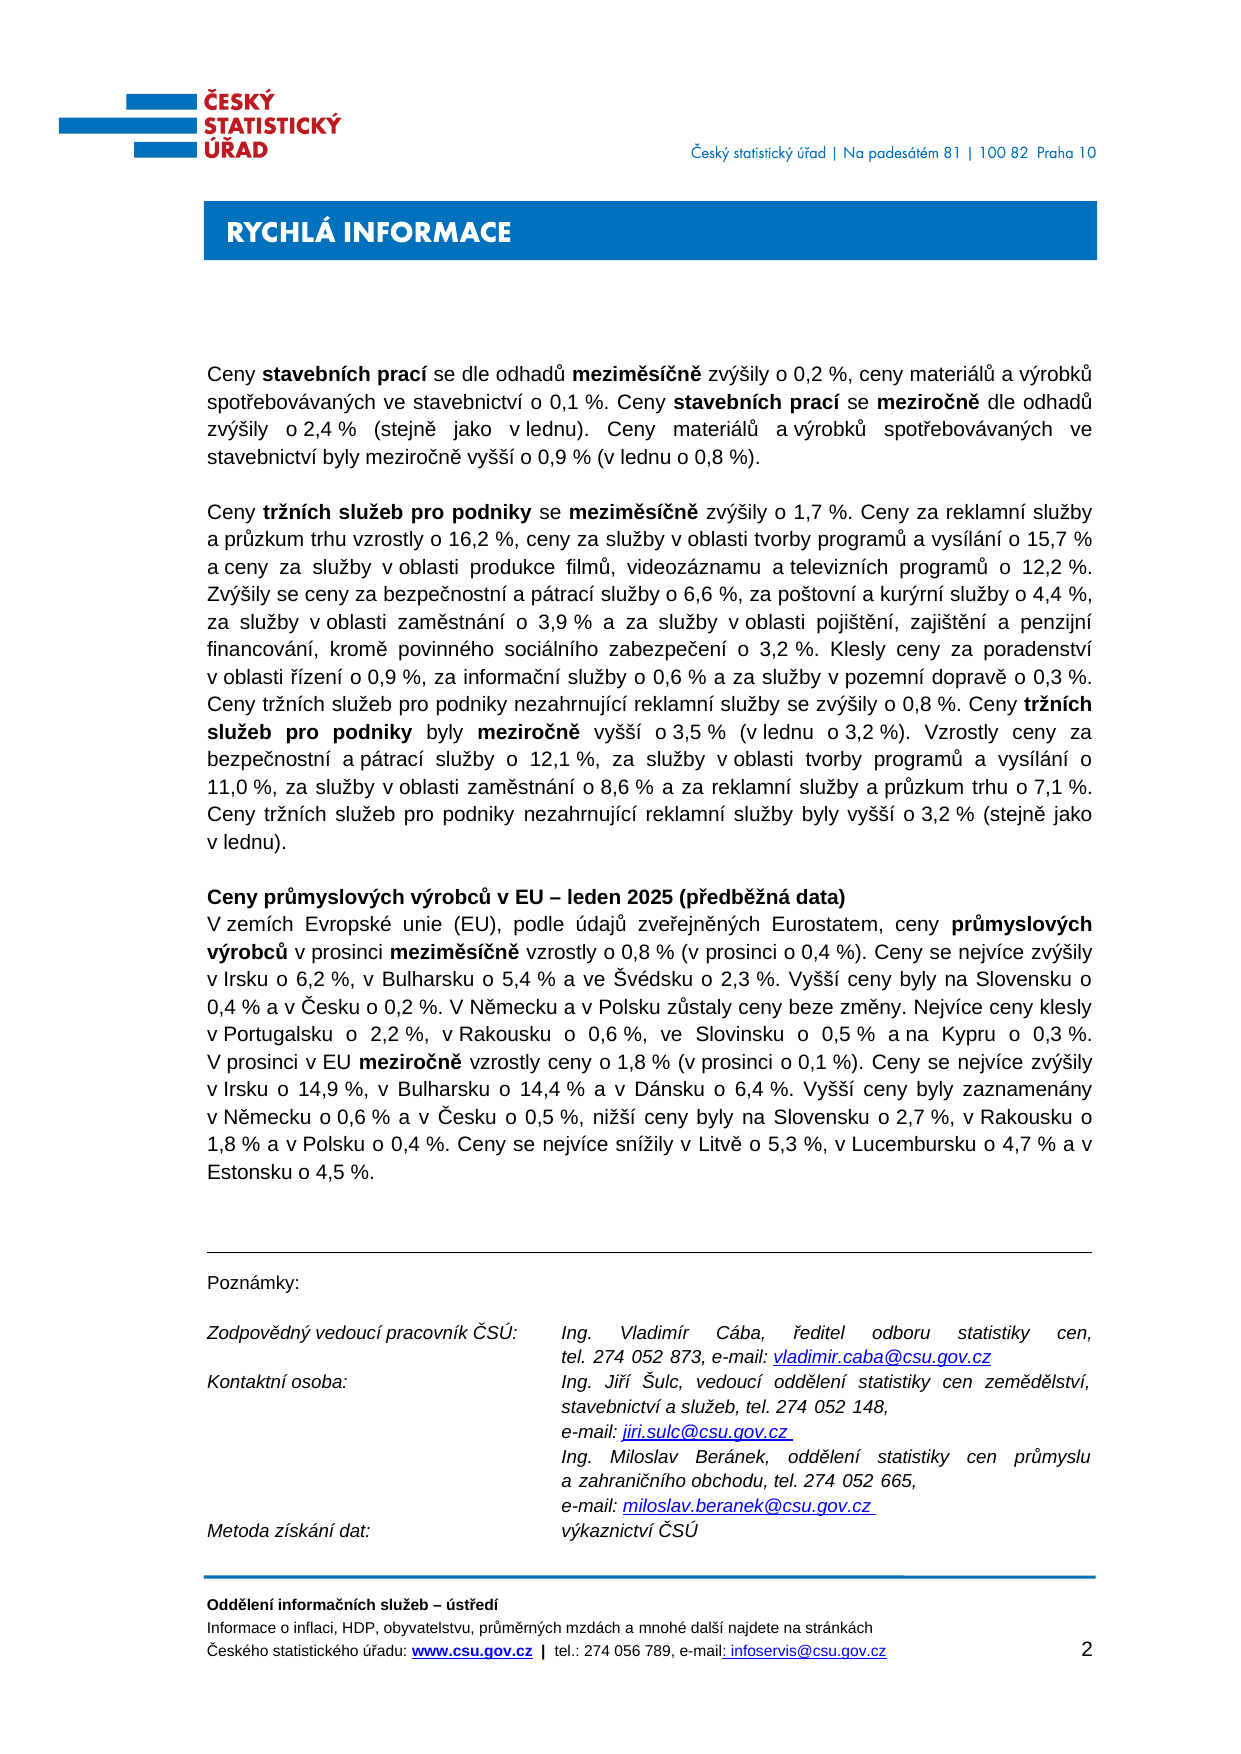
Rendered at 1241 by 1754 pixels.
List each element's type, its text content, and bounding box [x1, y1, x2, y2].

subtitle Ceny průmyslových výrobců v EU – leden 2025 (předběžná data) [207, 884, 1092, 908]
text e-mail: jiri.sulc@csu.gov.cz [207, 1421, 1092, 1442]
text Zodpovědný vedoucí pracovník ČSÚ: Ing. Vladimír Cába, ředitel odboru statistiky cen, tel. 274 052 873, e-mail: vladimir.caba@csu.gov.cz [207, 1321, 1092, 1368]
text Poznámky: [207, 1253, 1092, 1293]
text Ing. Miloslav Beránek, oddělení statistiky cen průmyslu a zahraničního obchodu, tel. 274 052 665, [207, 1445, 1092, 1492]
text Metoda získání dat: výkaznictví ČSÚ [207, 1520, 1092, 1541]
text V zemích Evropské unie (EU), podle údajů zveřejněných Eurostatem, ceny průmyslových výrobců v prosinci meziměsíčně vzrostly o 0,8 % (v prosinci o 0,4 %). Ceny se nejvíce zvýšily v Irsku o 6,2 %, v Bulharsku o 5,4 % a ve Švédsku o 2,3 %. Vyšší ceny byly na Slovensku o 0,4 % a v Česku o 0,2 %. V Německu a v Polsku zůstaly ceny beze změny. Nejvíce ceny klesly v Portugalsku o 2,2 %, v Rakousku o 0,6 %, ve Slovinsku o 0,5 % a na Kypru o 0,3 %. V prosinci v EU meziročně vzrostly ceny o 1,8 % (v prosinci o 0,1 %). Ceny se nejvíce zvýšily v Irsku o 14,9 %, v Bulharsku o 14,4 % a v Dánsku o 6,4 %. Vyšší ceny byly zaznamenány v Německu o 0,6 % a v Česku o 0,5 %, nižší ceny byly na Slovensku o 2,7 %, v Rakousku o 1,8 % a v Polsku o 0,4 %. Ceny se nejvíce snížily v Litvě o 5,3 %, v Lucembursku o 4,7 % a v Estonsku o 4,5 %. [207, 912, 1092, 1183]
text Ceny tržních služeb pro podniky se meziměsíčně zvýšily o 1,7 %. Ceny za reklamní služby a průzkum trhu vzrostly o 16,2 %, ceny za služby v oblasti tvorby programů a vysílání o 15,7 % a ceny za služby v oblasti produkce filmů, videozáznamu a televizních programů o 12,2 %. Zvýšily se ceny za bezpečnostní a pátrací služby o 6,6 %, za poštovní a kurýrní služby o 4,4 %, za služby v oblasti zaměstnání o 3,9 % a za služby v oblasti pojištění, zajištění a penzijní financování, kromě povinného sociálního zabezpečení o 3,2 %. Klesly ceny za poradenství v oblasti řízení o 0,9 %, za informační služby o 0,6 % a za služby v pozemní dopravě o 0,3 %. Ceny tržních služeb pro podniky nezahrnující reklamní služby se zvýšily o 0,8 %. Ceny tržních služeb pro podniky byly meziročně vyšší o 3,5 % (v lednu o 3,2 %). Vzrostly ceny za bezpečnostní a pátrací služby o 12,1 %, za služby v oblasti tvorby programů a vysílání o 11,0 %, za služby v oblasti zaměstnání o 8,6 % a za reklamní služby a průzkum trhu o 7,1 %. Ceny tržních služeb pro podniky nezahrnující reklamní služby byly vyšší o 3,2 % (stejně jako v lednu). [207, 499, 1092, 853]
text e-mail: miloslav.beranek@csu.gov.cz [186, 1495, 1092, 1517]
text Ceny stavebních prací se dle odhadů meziměsíčně zvýšily o 0,2 %, ceny materiálů a výrobků spotřebovávaných ve stavebnictví o 0,1 %. Ceny stavebních prací se meziročně dle odhadů zvýšily o 2,4 % (stejně jako v lednu). Ceny materiálů a výrobků spotřebovávaných ve stavebnictví byly meziročně vyšší o 0,9 % (v lednu o 0,8 %). [207, 362, 1092, 468]
text Kontaktní osoba: Ing. Jiří Šulc, vedoucí oddělení statistiky cen zemědělství, stavebnictví a služeb, tel. 274 052 148, [207, 1371, 1092, 1417]
